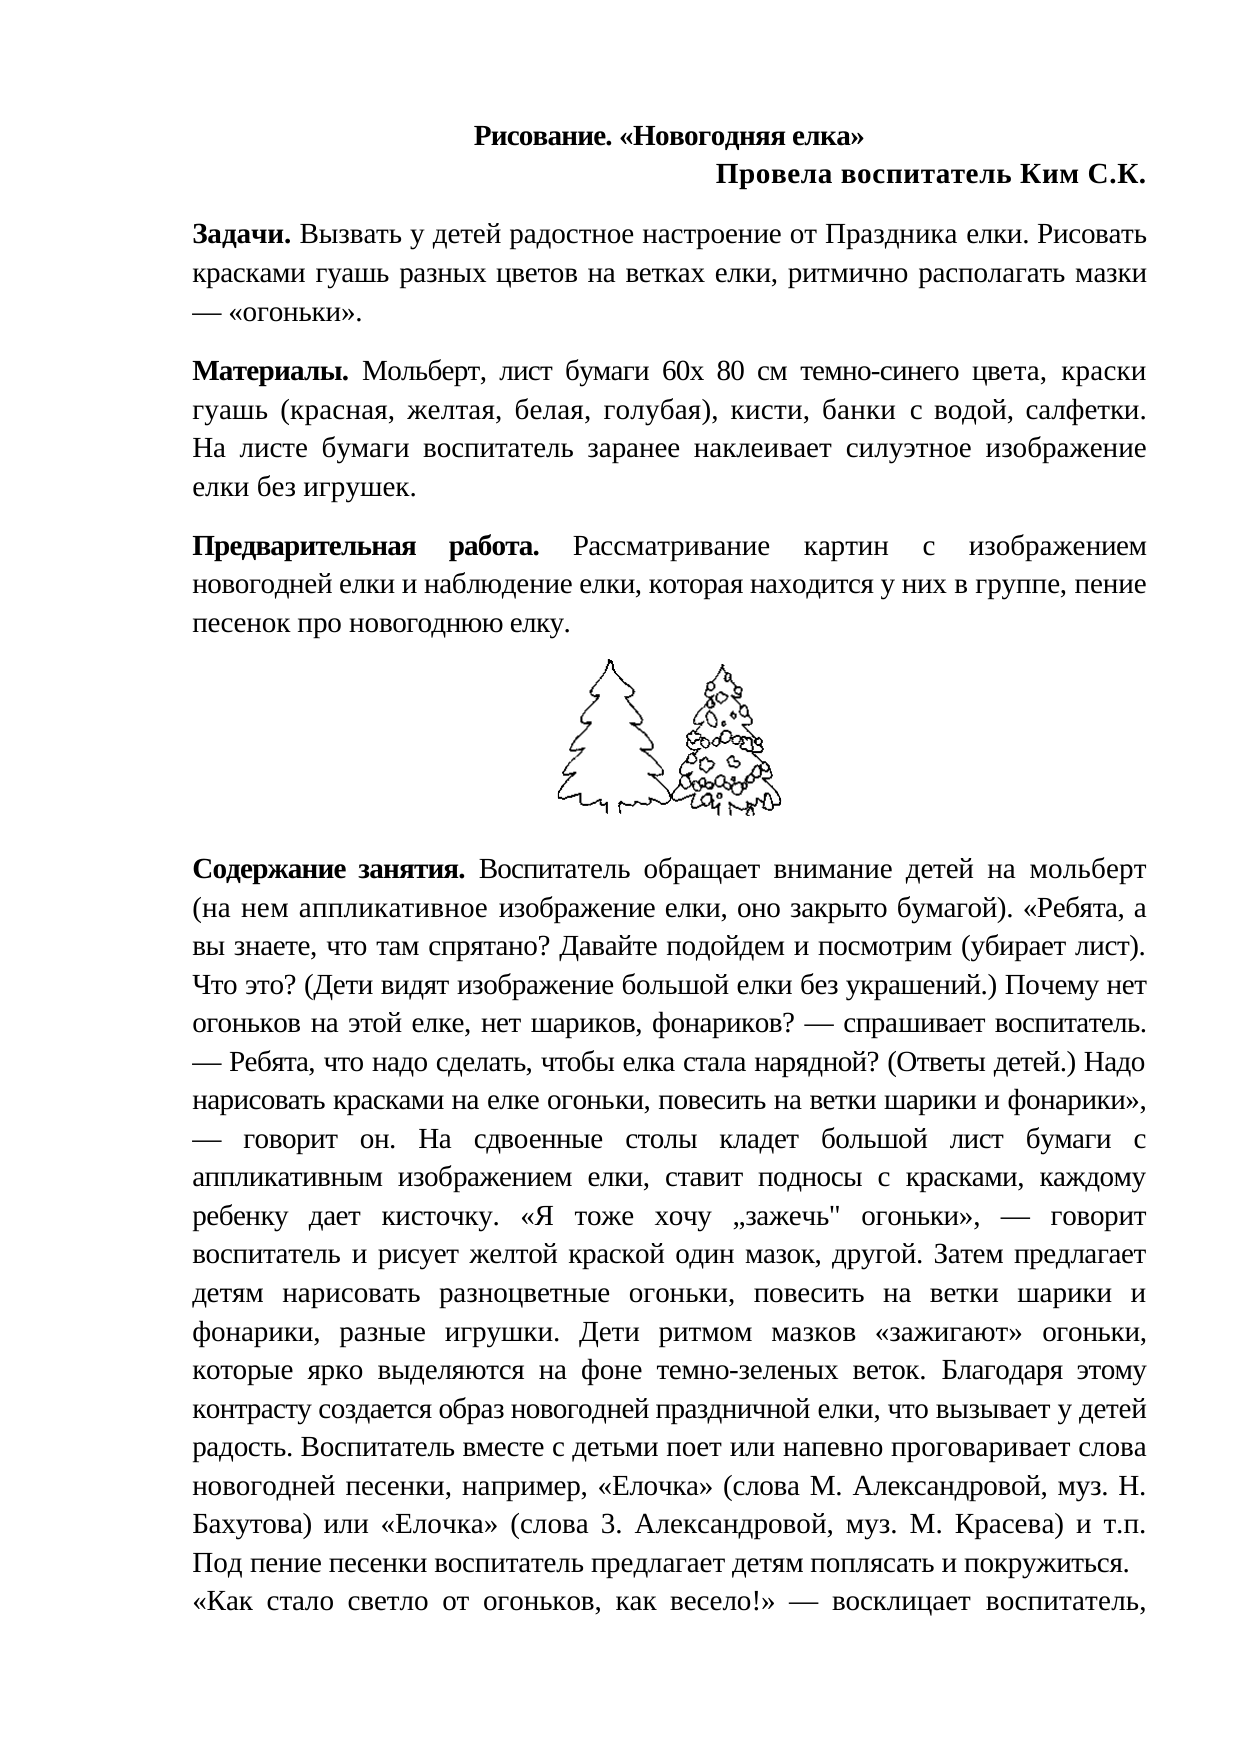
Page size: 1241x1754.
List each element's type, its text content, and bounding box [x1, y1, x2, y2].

text Материалы. Мольберт, лист бумаги 60х 80 см темно-синего цвета, краски гуашь (красная, желтая, белая, голубая), кисти, банки с водой, салфетки. На листе бумаги воспитатель заранее наклеивает силуэтное изображение елки без игрушек. [192, 353, 1147, 502]
text Провела воспитатель Ким С.К. [192, 157, 1147, 190]
text Содержание занятия. Воспитатель обращает внимание детей на мольберт (на нем аппликативное изображение елки, оно закрыто бумагой). «Ребята, а вы знаете, что там спрятано? Давайте подойдем и посмотрим (убирает лист). Что это? (Дети видят изображение большой елки без украшений.) Почему нет огоньков на этой елке, нет шариков, фонариков? — спрашивает воспитатель. — Ребята, что надо сделать, чтобы елка стала нарядной? (Ответы детей.) Надо нарисовать красками на елке огоньки, повесить на ветки шарики и фонарики», — говорит он. На сдвоенные столы кладет большой лист бумаги с аппликативным изображением елки, ставит подносы с красками, каждому ребенку дает кисточку. «Я тоже хочу „зажечь" огоньки», — говорит воспитатель и рисует желтой краской один мазок, другой. Затем предлагает детям нарисовать разноцветные огоньки, повесить на ветки шарики и фонарики, разные игрушки. Дети ритмом мазков «зажигают» огоньки, которые ярко выделяются на фоне темно-зеленых веток. Благодаря этому контрасту создается образ новогодней праздничной елки, что вызывает у детей радость. Воспитатель вместе с детьми поет или напевно проговаривает слова новогодней песенки, например, «Елочка» (слова М. Александровой, муз. Н. Бахутова) или «Елочка» (слова 3. Александровой, муз. М. Красева) и т.п. Под пение песенки воспитатель предлагает детям поплясать и покружиться. [192, 851, 1147, 1578]
text Рисование. «Новогодняя елка» [192, 118, 1147, 152]
text Задачи. Вызвать у детей радостное настроение от Праздника елки. Рисовать красками гуашь разных цветов на ветках елки, ритмично располагать мазки — «огоньки». [192, 217, 1147, 327]
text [192, 1583, 1147, 1617]
text Предварительная работа. Рассматривание картин с изображением новогодней елки и наблюдение елки, которая находится у них в группе, пение песенок про новогоднюю елку. [192, 528, 1147, 639]
picture [557, 659, 782, 824]
